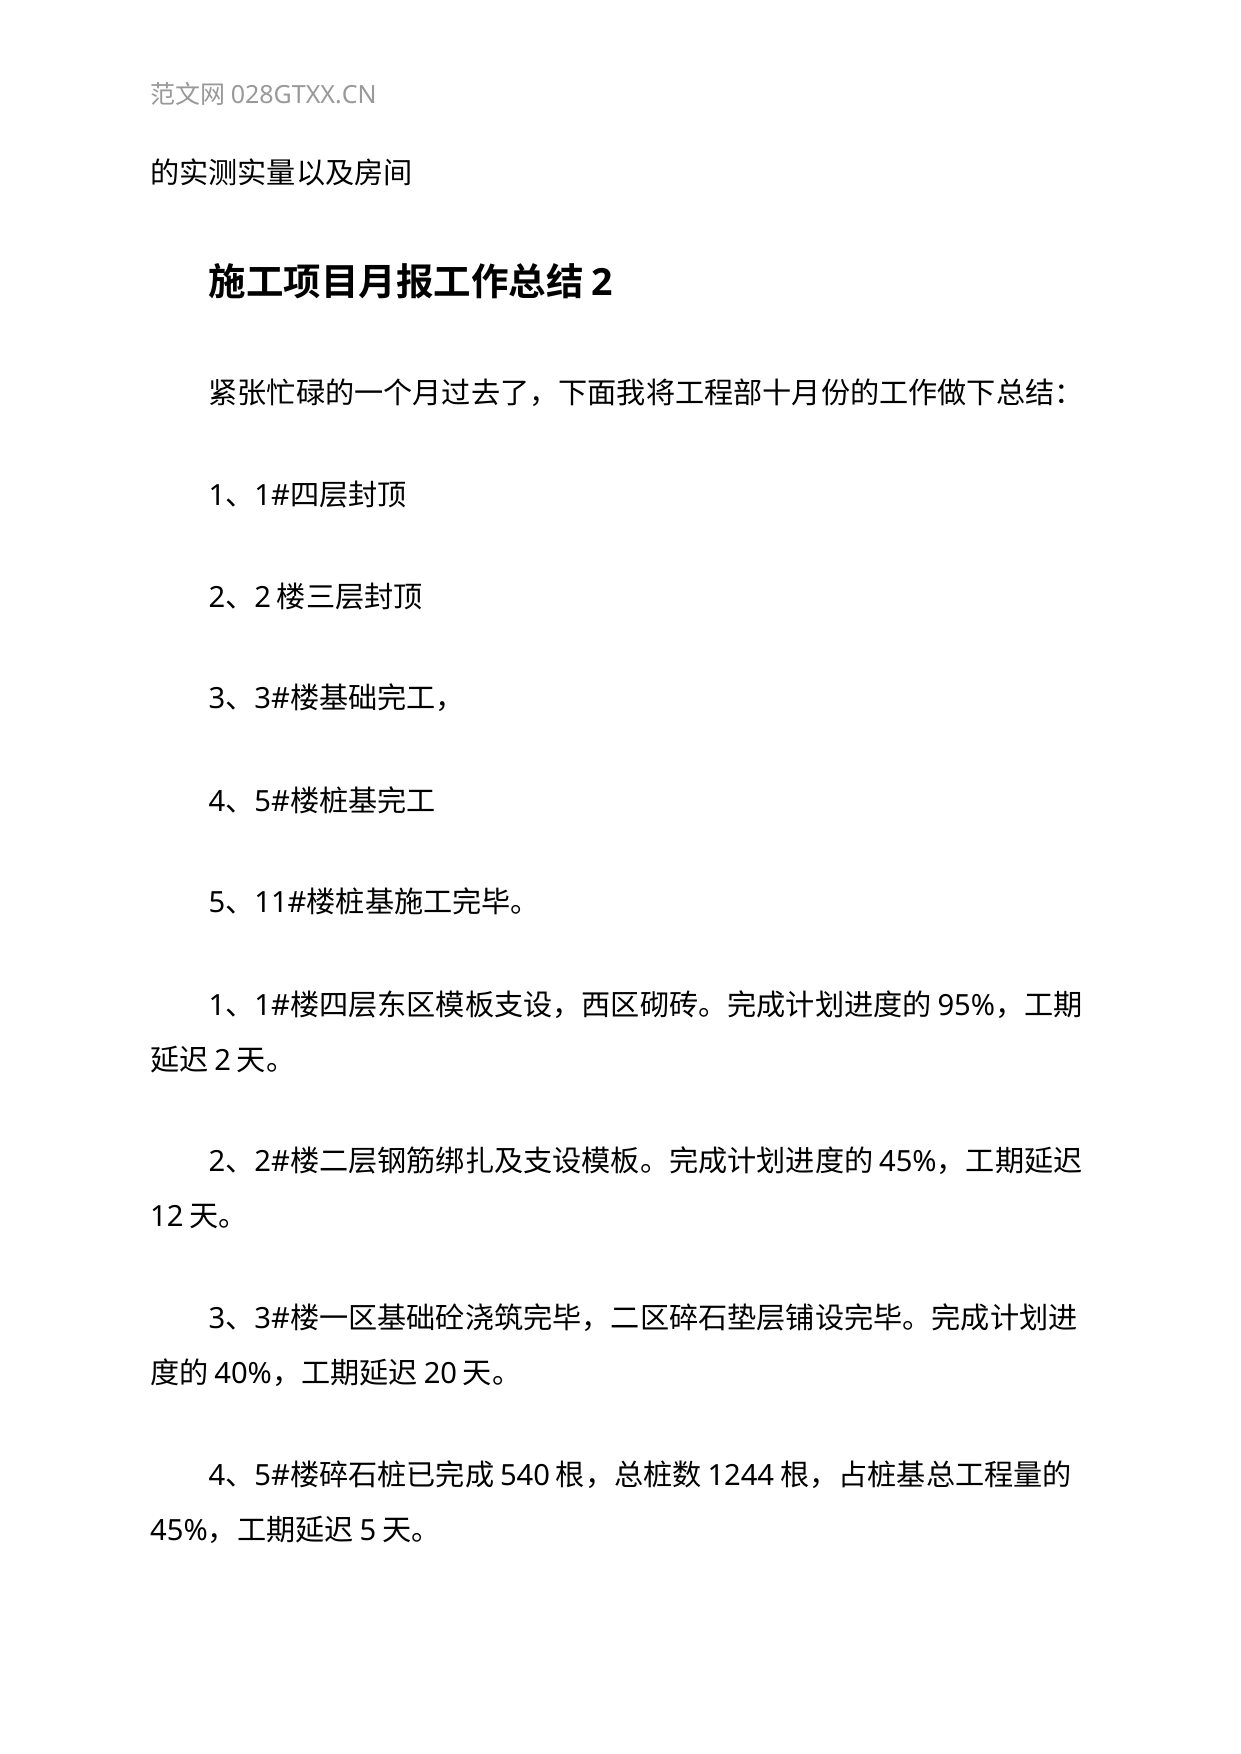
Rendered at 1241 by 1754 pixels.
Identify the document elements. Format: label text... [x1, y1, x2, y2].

text 施工项目月报工作总结2 [150, 252, 1090, 306]
text 2、2楼三层封顶 [150, 573, 1090, 616]
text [150, 150, 1090, 192]
text 3、3#楼一区基础砼浇筑完毕，二区碎石垫层铺设完毕。完成计划进度的40%，工期延迟20天。 [150, 1295, 1090, 1392]
text 1、1#楼四层东区模板支设，西区砌砖。完成计划进度的95%，工期延迟2天。 [150, 981, 1090, 1078]
text 1、1#四层封顶 [150, 471, 1090, 513]
text 5、11#楼桩基施工完毕。 [150, 879, 1090, 921]
text 2、2#楼二层钢筋绑扎及支设模板。完成计划进度的45%，工期延迟12天。 [150, 1138, 1090, 1235]
text 3、3#楼基础完工， [150, 675, 1090, 717]
text 4、5#楼桩基完工 [150, 777, 1090, 819]
text 4、5#楼碎石桩已完成540根，总桩数1244根，占桩基总工程量的45%，工期延迟5天。 [150, 1452, 1090, 1549]
text 紧张忙碌的一个月过去了，下面我将工程部十月份的工作做下总结： [150, 369, 1090, 412]
